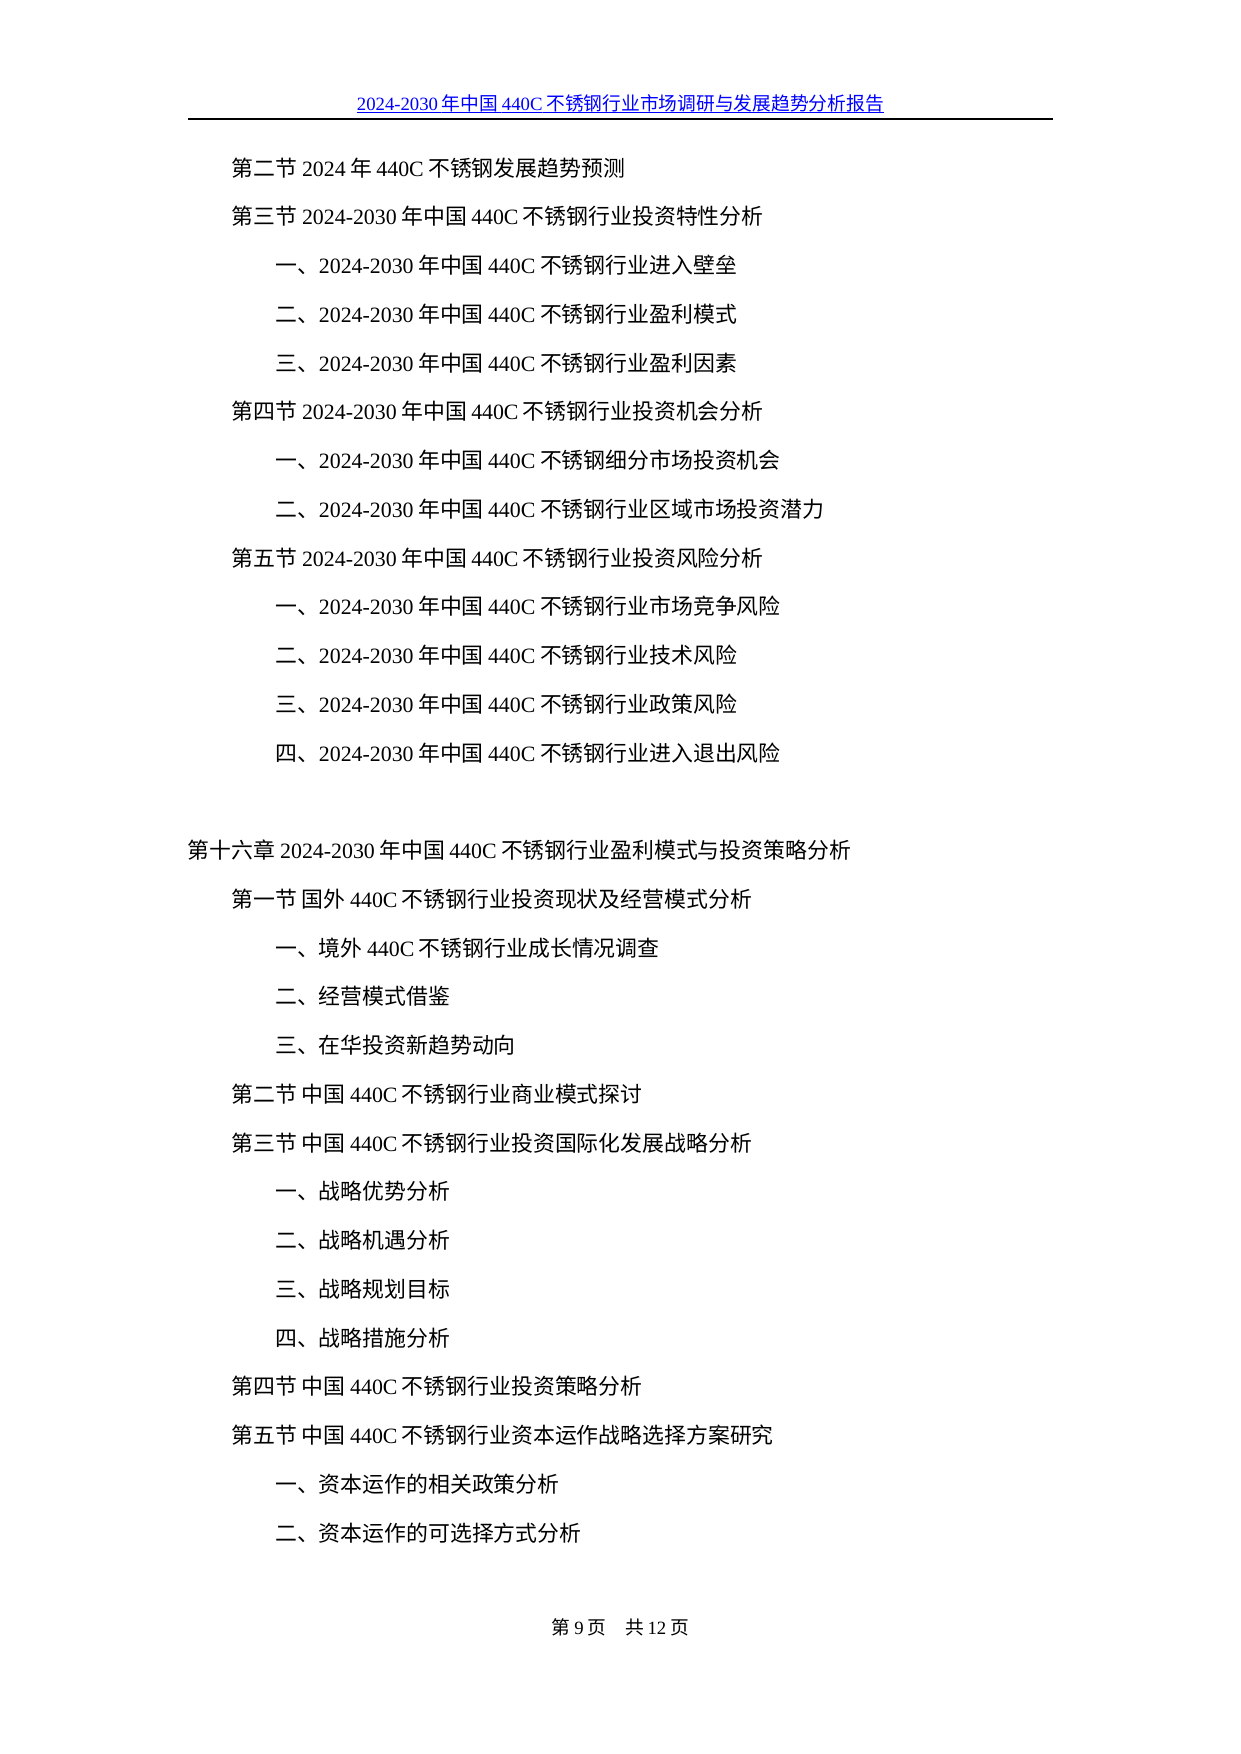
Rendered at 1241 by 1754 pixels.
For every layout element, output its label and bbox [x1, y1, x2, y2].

text [187, 150, 1053, 1548]
